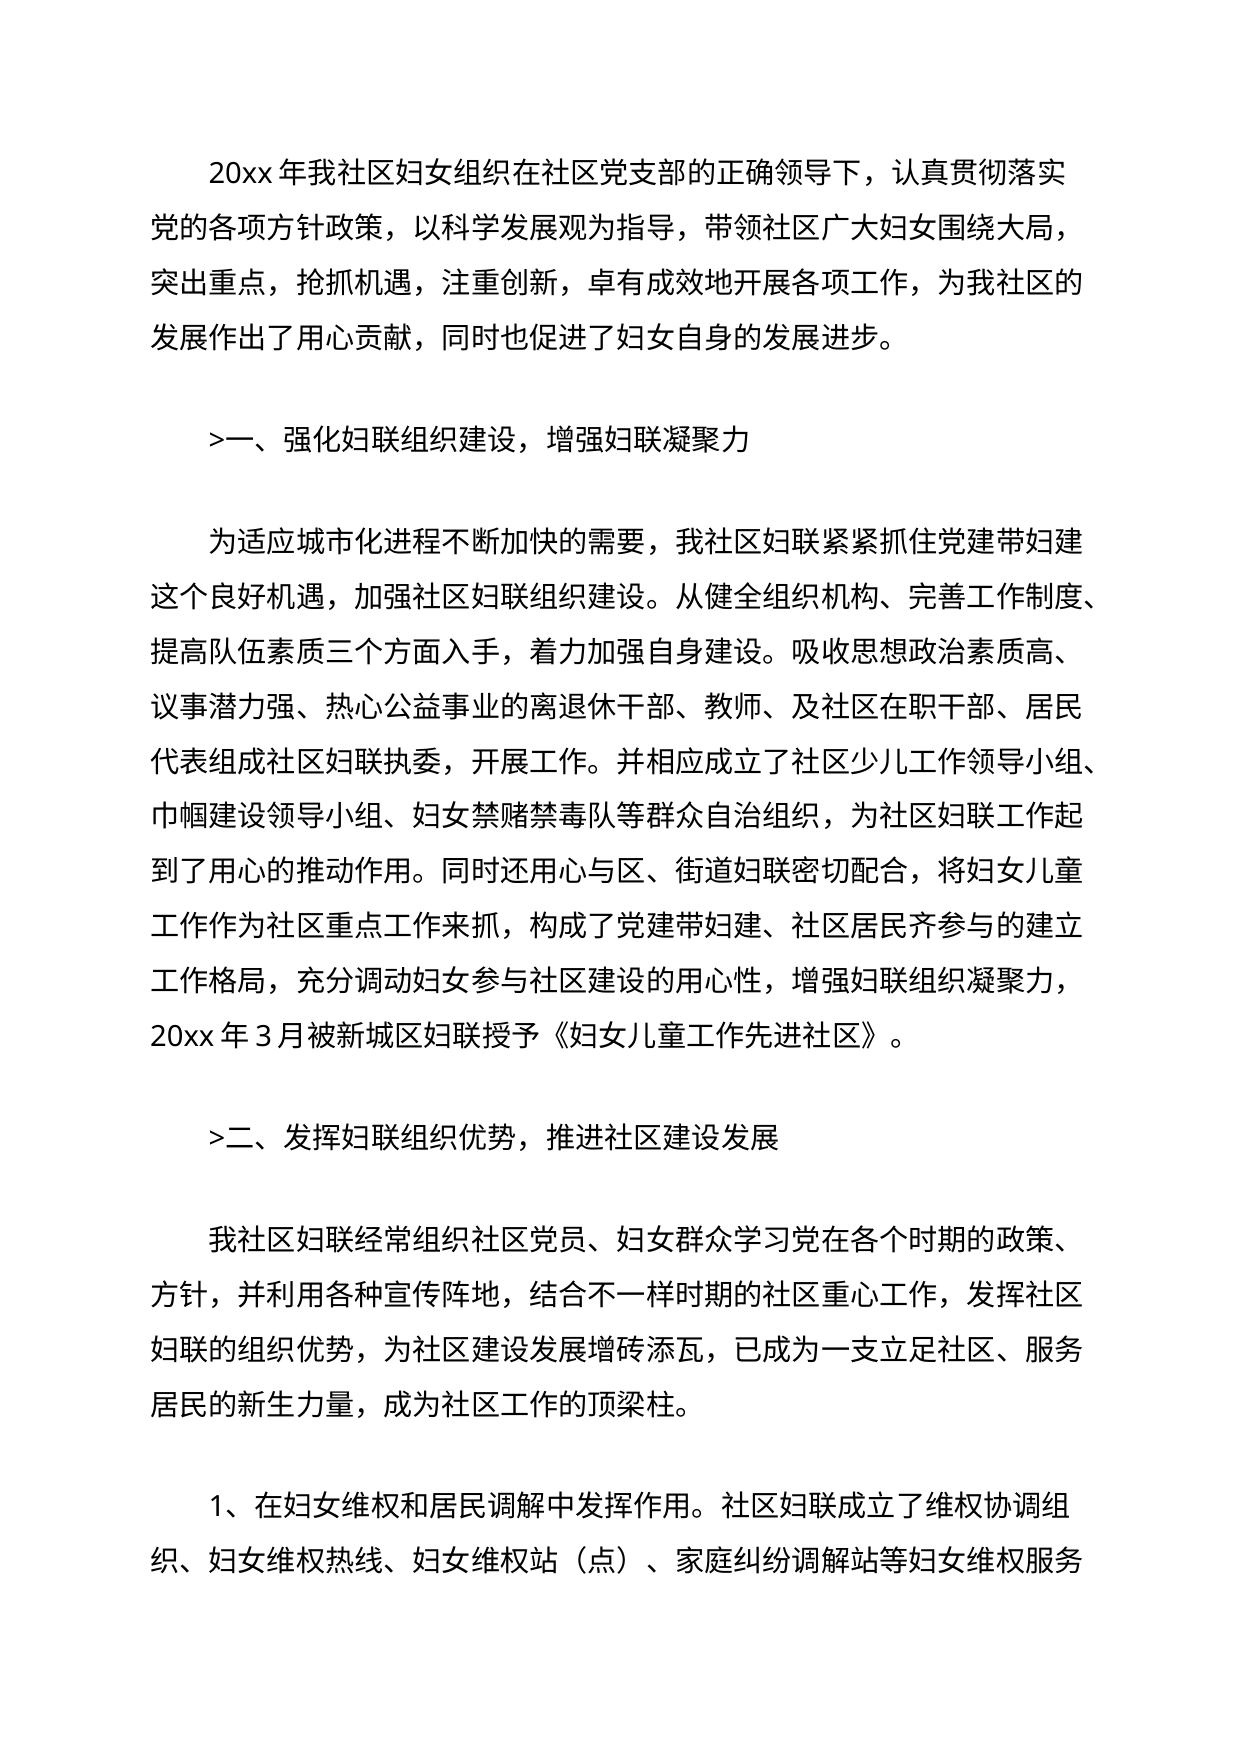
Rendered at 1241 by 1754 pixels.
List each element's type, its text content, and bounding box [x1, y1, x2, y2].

text 我社区妇联经常组织社区党员、妇女群众学习党在各个时期的政策、方针，并利用各种宣传阵地，结合不一样时期的社区重心工作，发挥社区妇联的组织优势，为社区建设发展增砖添瓦，已成为一支立足社区、服务居民的新生力量，成为社区工作的顶梁柱。 [150, 1217, 1090, 1423]
text 为适应城市化进程不断加快的需要，我社区妇联紧紧抓住党建带妇建这个良好机遇，加强社区妇联组织建设。从健全组织机构、完善工作制度、提高队伍素质三个方面入手，着力加强自身建设。吸收思想政治素质高、议事潜力强、热心公益事业的离退休干部、教师、及社区在职干部、居民代表组成社区妇联执委，开展工作。并相应成立了社区少儿工作领导小组、巾帼建设领导小组、妇女禁赌禁毒队等群众自治组织，为社区妇联工作起到了用心的推动作用。同时还用心与区、街道妇联密切配合，将妇女儿童工作作为社区重点工作来抓，构成了党建带妇建、社区居民齐参与的建立工作格局，充分调动妇女参与社区建设的用心性，增强妇联组织凝聚力，20xx年3月被新城区妇联授予《妇女儿童工作先进社区》。 [150, 518, 1090, 1055]
text >一、强化妇联组织建设，增强妇联凝聚力 [150, 417, 1090, 459]
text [150, 1483, 1090, 1580]
text 20xx年我社区妇女组织在社区党支部的正确领导下，认真贯彻落实党的各项方针政策，以科学发展观为指导，带领社区广大妇女围绕大局，突出重点，抢抓机遇，注重创新，卓有成效地开展各项工作，为我社区的发展作出了用心贡献，同时也促进了妇女自身的发展进步。 [150, 150, 1090, 357]
text >二、发挥妇联组织优势，推进社区建设发展 [150, 1114, 1090, 1157]
